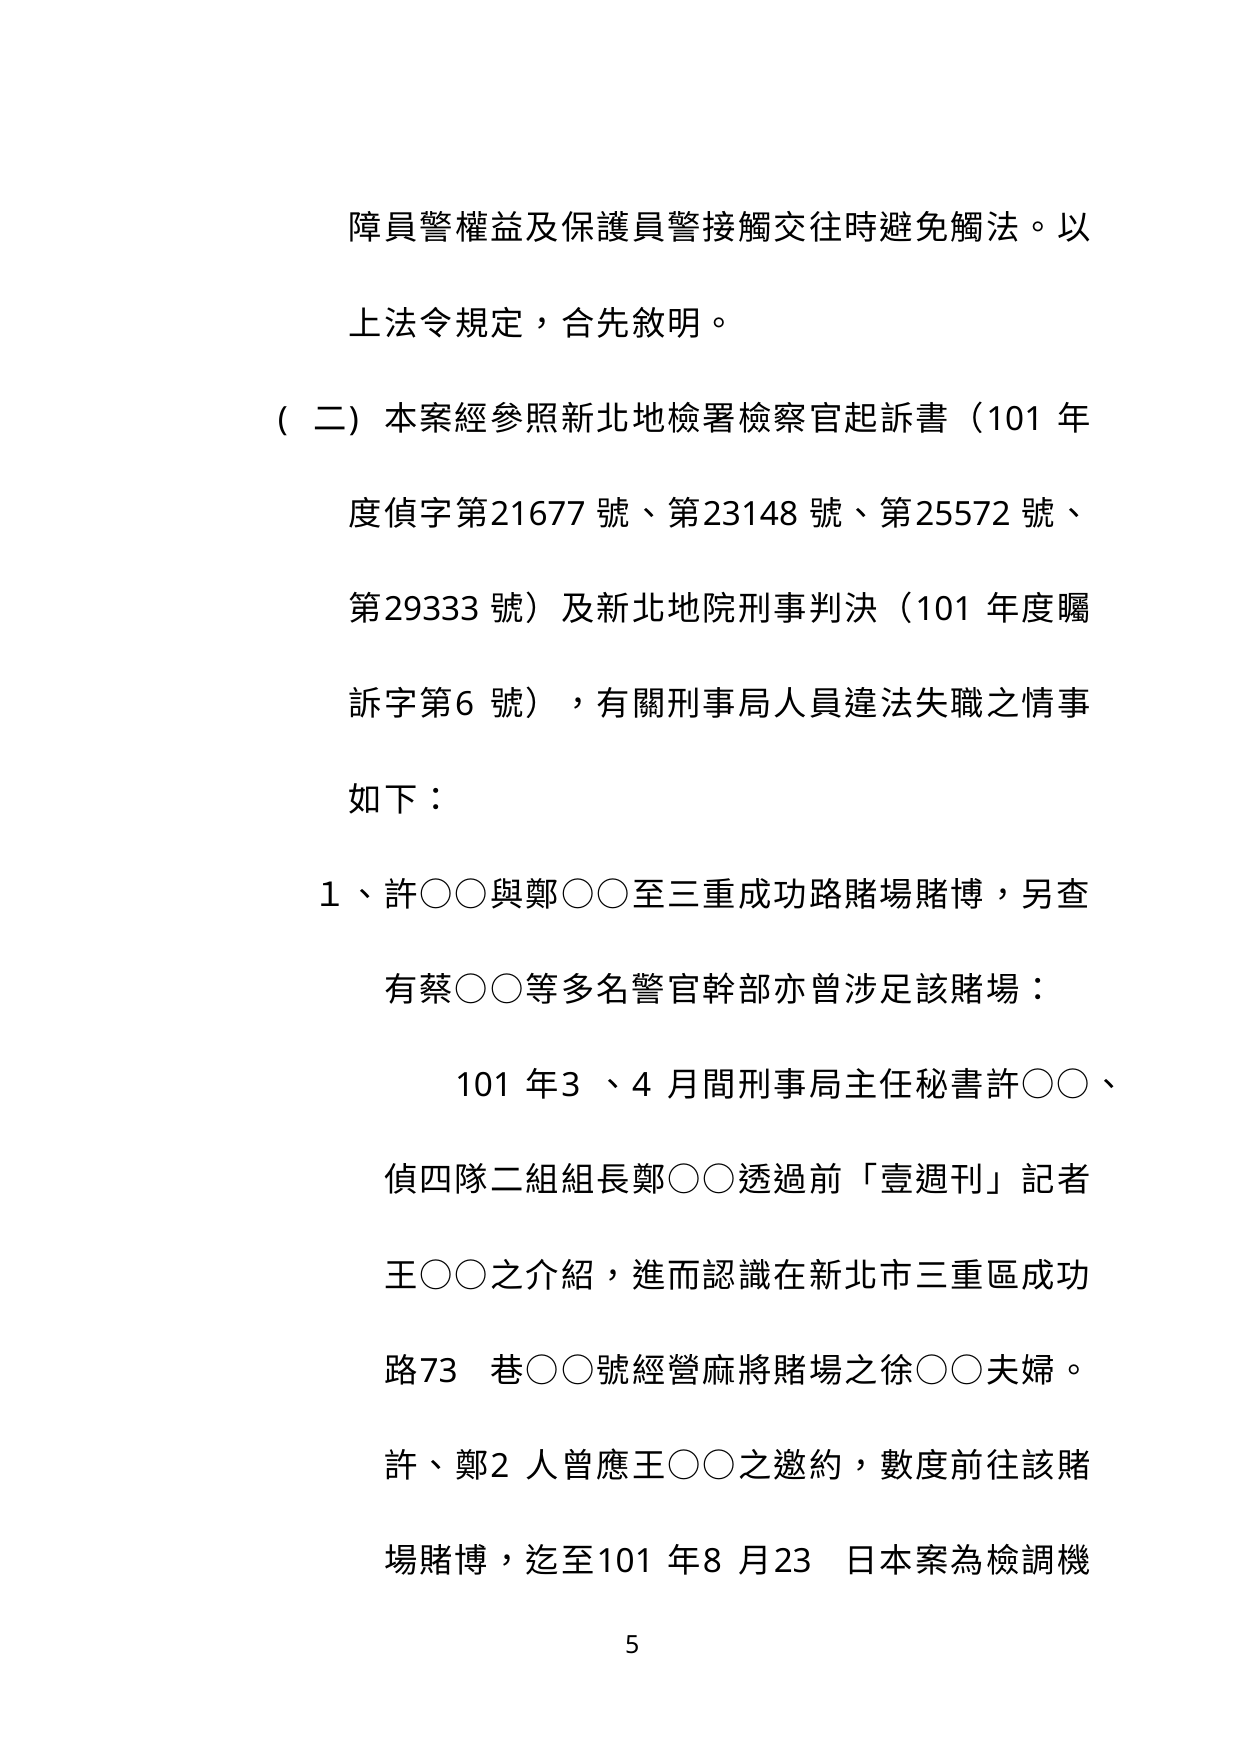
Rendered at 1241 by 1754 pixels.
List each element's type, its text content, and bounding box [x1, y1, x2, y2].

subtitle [352, 1034, 1092, 1606]
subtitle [244, 178, 1092, 368]
subtitle 本案經參照新北地檢署檢察官起訴書（101年度偵字第21677號、第23148號、第25572號、第29333號）及新北地院刑事判決（101年度矚訴字第6號），有關刑事局人員違法失職之情事如下： [244, 368, 1092, 844]
subtitle 許○○與鄭○○至三重成功路賭場賭博，另查有蔡○○等多名警官幹部亦曾涉足該賭場： [280, 844, 1092, 1034]
